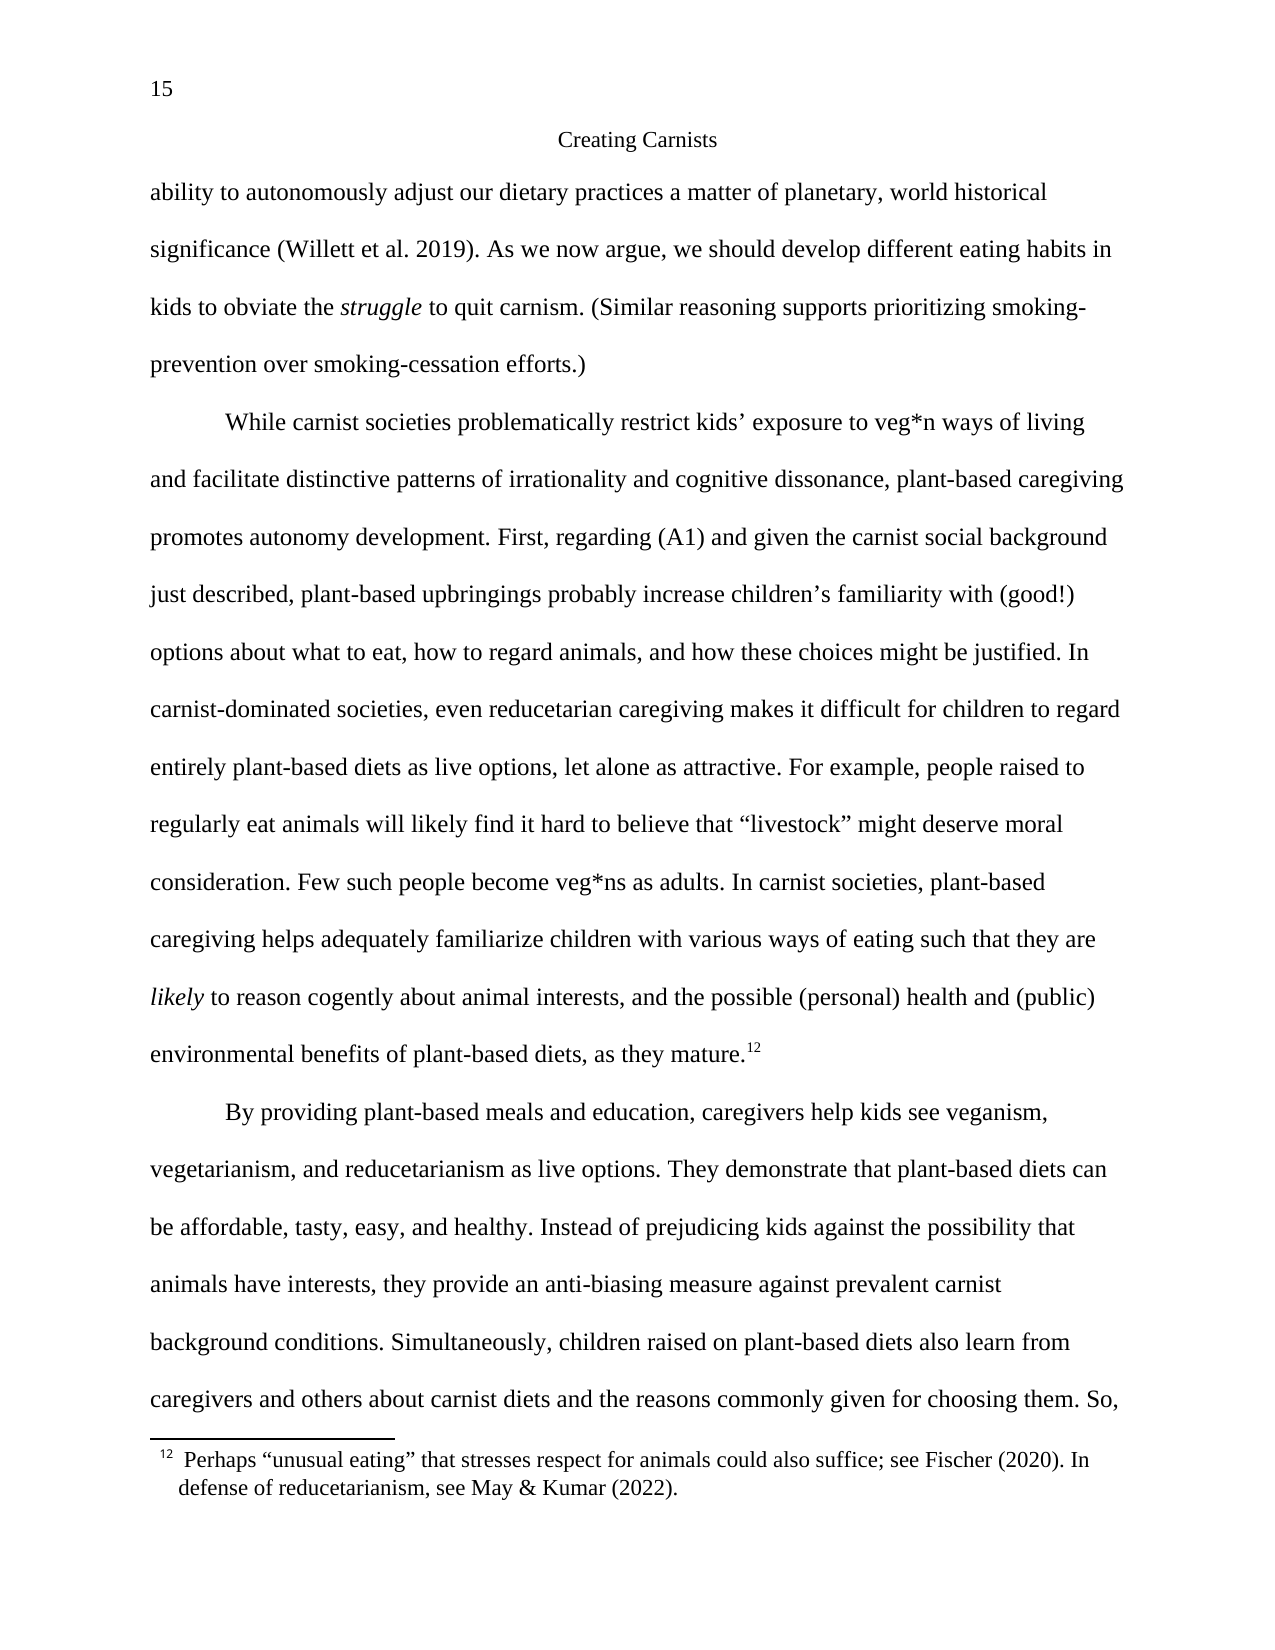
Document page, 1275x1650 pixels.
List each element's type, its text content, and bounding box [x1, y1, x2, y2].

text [150, 177, 1125, 378]
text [150, 1097, 1125, 1413]
text While carnist societies problematically restrict kids’ exposure to veg*n ways of living and facilitate distinctive patterns of irrationality and cognitive dissonance, plant-based caregiving promotes autonomy development. First, regarding (A1) and given the carnist social background just described, plant-based upbringings probably increase children’s familiarity with (good!) options about what to eat, how to regard animals, and how these choices might be justified. In carnist-dominated societies, even reducetarian caregiving makes it difficult for children to regard entirely plant-based diets as live options, let alone as attractive. For example, people raised to regularly eat animals will likely find it hard to believe that “livestock” might deserve moral consideration. Few such people become veg*ns as adults. In carnist societies, plant-based caregiving helps adequately familiarize children with various ways of eating such that they are likely to reason cogently about animal interests, and the possible (personal) health and (public) environmental benefits of plant-based diets, as they mature. [150, 407, 1125, 1068]
